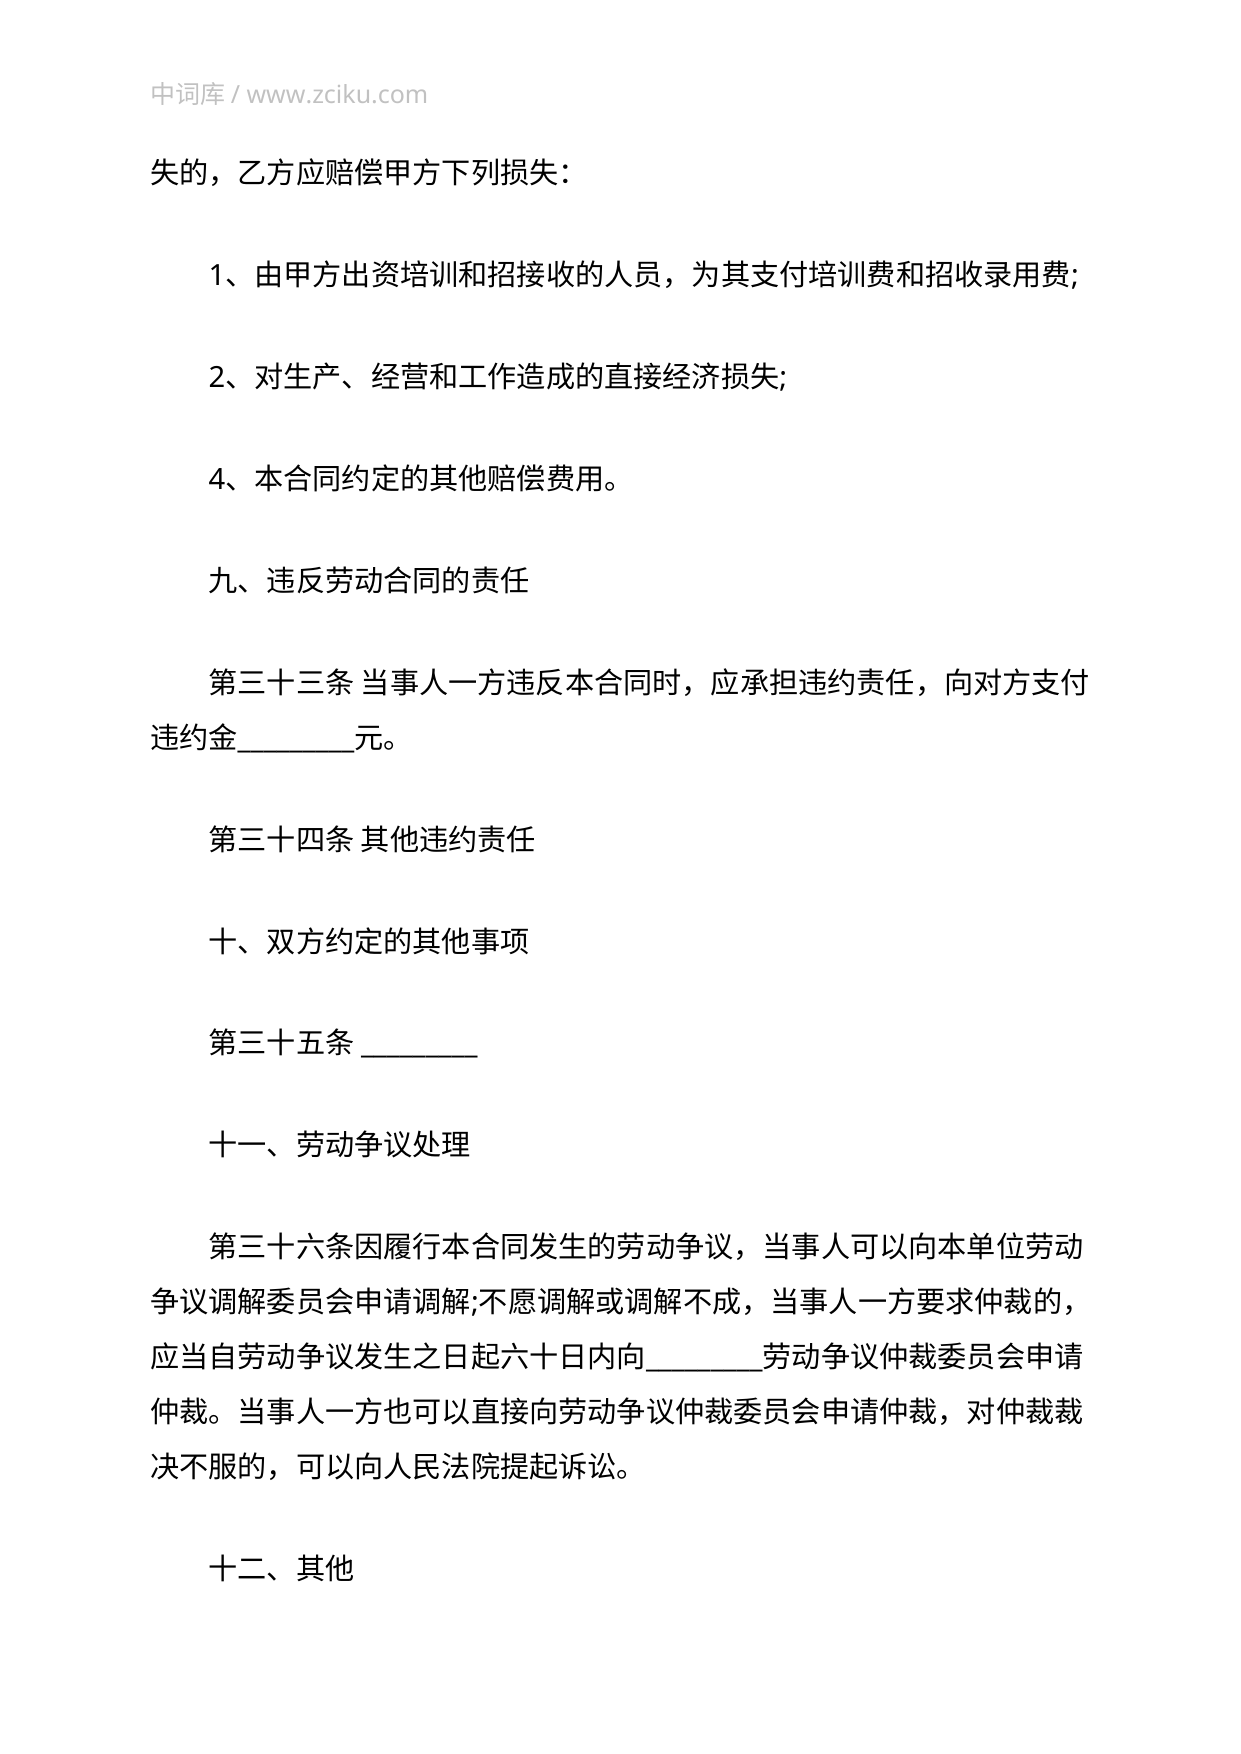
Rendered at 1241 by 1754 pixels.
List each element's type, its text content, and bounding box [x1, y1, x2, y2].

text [150, 150, 1090, 192]
text 十、双方约定的其他事项 [150, 918, 1090, 960]
text 1、由甲方出资培训和招接收的人员，为其支付培训费和招收录用费; [150, 252, 1090, 294]
text 第三十四条 其他违约责任 [150, 816, 1090, 859]
text 第三十三条 当事人一方违反本合同时，应承担违约责任，向对方支付违约金_________元。 [150, 659, 1090, 757]
text 2、对生产、经营和工作造成的直接经济损失; [150, 354, 1090, 396]
text 4、本合同约定的其他赔偿费用。 [150, 456, 1090, 498]
text 九、违反劳动合同的责任 [150, 558, 1090, 600]
text 第三十六条因履行本合同发生的劳动争议，当事人可以向本单位劳动争议调解委员会申请调解;不愿调解或调解不成，当事人一方要求仲裁的，应当自劳动争议发生之日起六十日内向_________劳动争议仲裁委员会申请仲裁。当事人一方也可以直接向劳动争议仲裁委员会申请仲裁，对仲裁裁决不服的，可以向人民法院提起诉讼。 [150, 1224, 1090, 1486]
text 第三十五条 _________ [150, 1020, 1090, 1062]
text 十二、其他 [150, 1545, 1090, 1587]
text 十一、劳动争议处理 [150, 1122, 1090, 1164]
